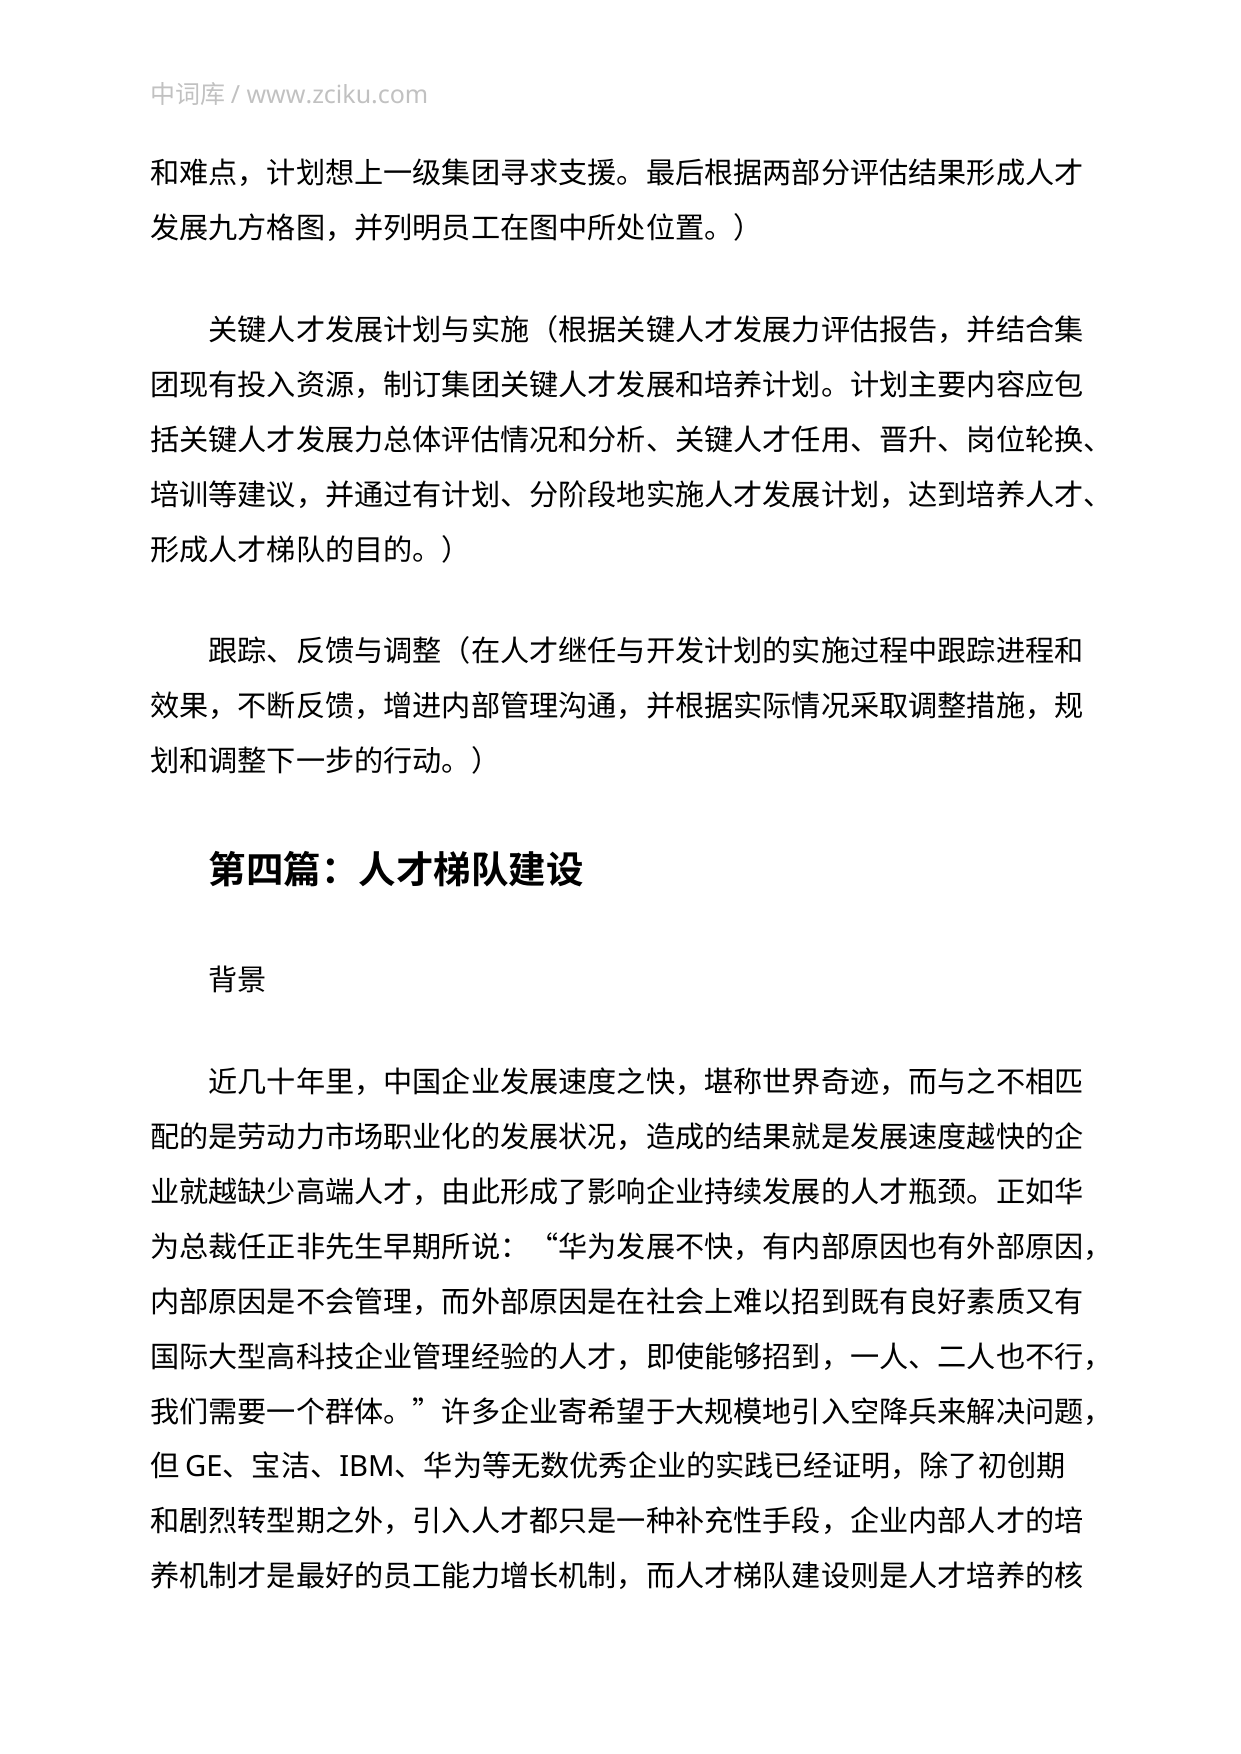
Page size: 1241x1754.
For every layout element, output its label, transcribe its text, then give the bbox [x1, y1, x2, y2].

text 背景 [150, 957, 1090, 999]
text 第四篇：人才梯队建设 [150, 839, 1090, 894]
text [150, 150, 1090, 247]
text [150, 1059, 1090, 1595]
text 关键人才发展计划与实施（根据关键人才发展力评估报告，并结合集团现有投入资源，制订集团关键人才发展和培养计划。计划主要内容应包括关键人才发展力总体评估情况和分析、关键人才任用、晋升、岗位轮换、培训等建议，并通过有计划、分阶段地实施人才发展计划，达到培养人才、形成人才梯队的目的。） [150, 307, 1090, 568]
text 跟踪、反馈与调整（在人才继任与开发计划的实施过程中跟踪进程和效果，不断反馈，增进内部管理沟通，并根据实际情况采取调整措施，规划和调整下一步的行动。） [150, 628, 1090, 780]
